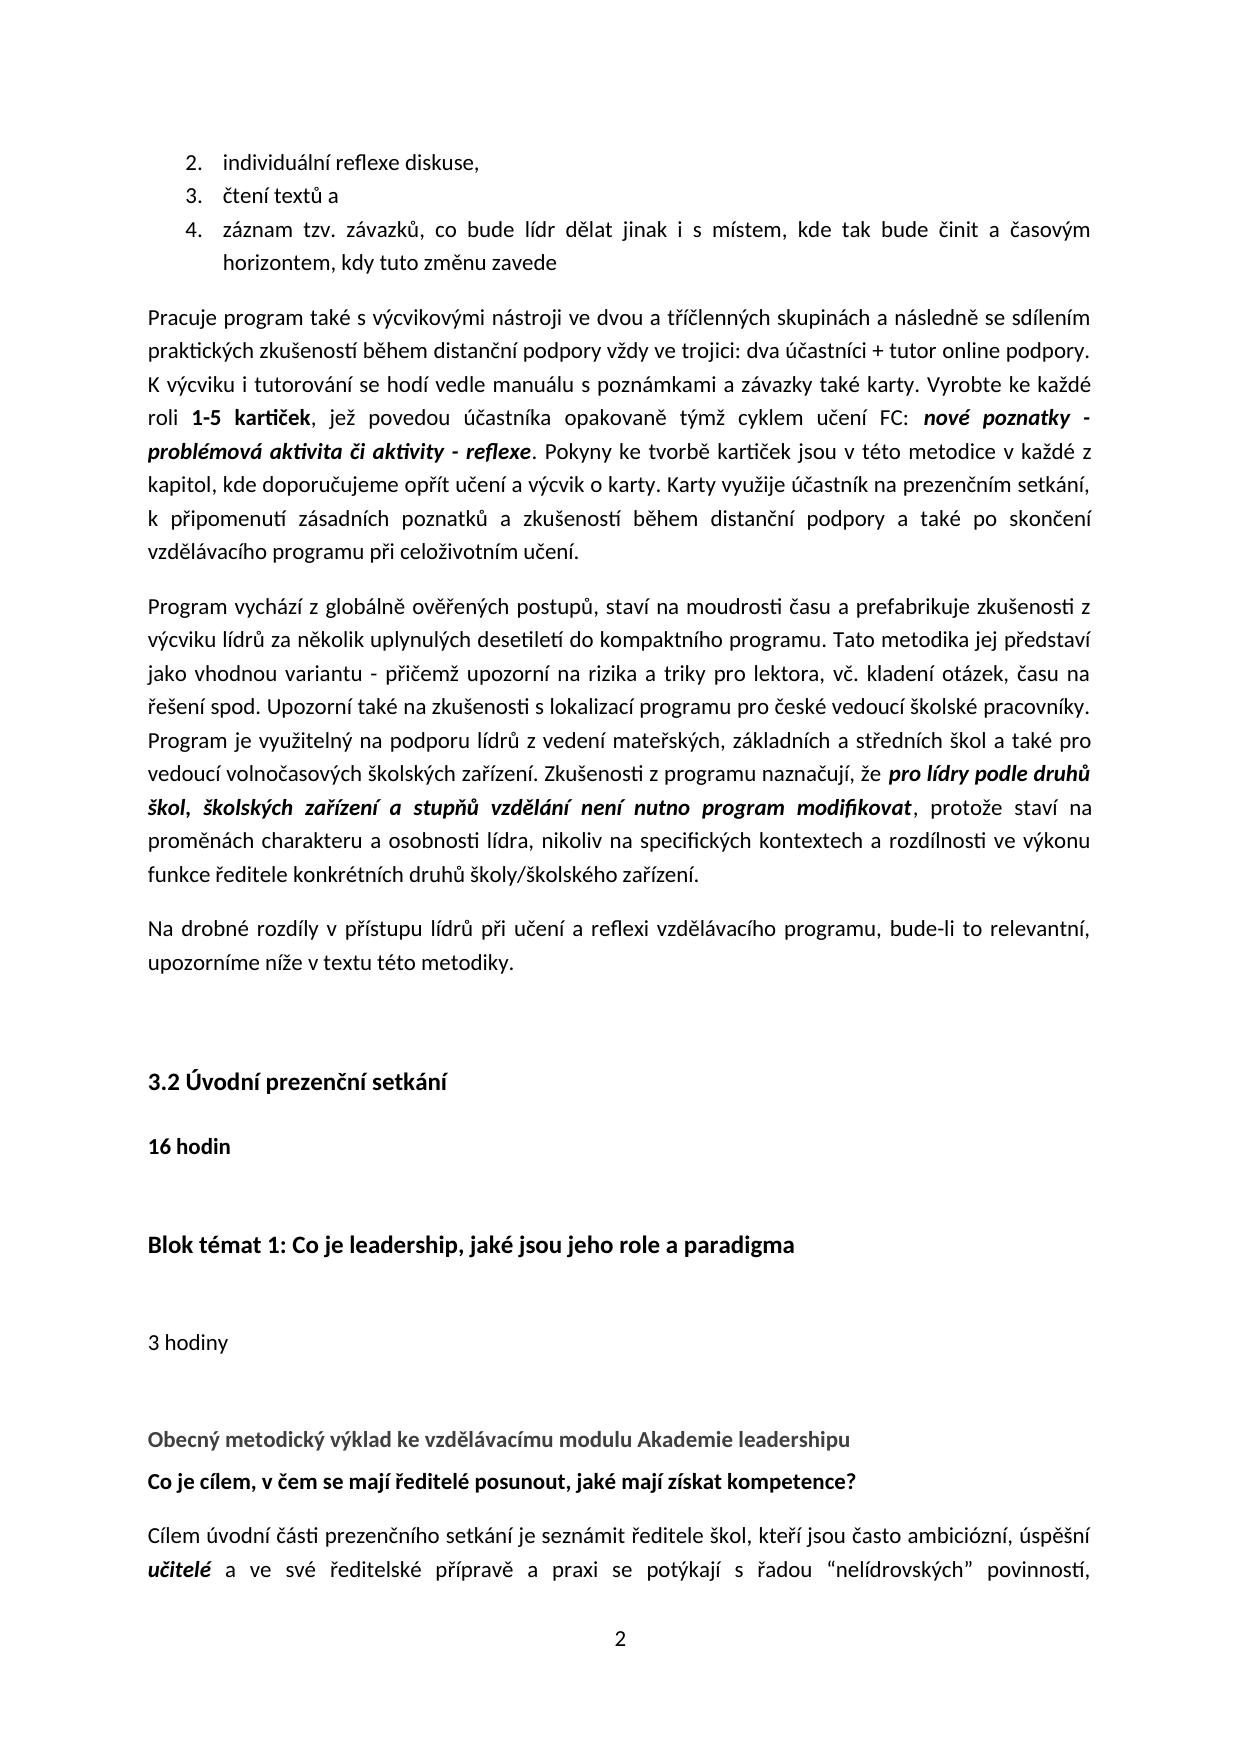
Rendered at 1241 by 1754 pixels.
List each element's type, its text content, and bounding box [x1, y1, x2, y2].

subtitle 3.2 Úvodní prezenční setkání [148, 1066, 1093, 1097]
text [148, 1522, 1093, 1583]
text 3 hodiny [148, 1328, 1093, 1356]
list záznam tzv. závazků, co bude lídr dělat jinak i s místem, kde tak bude činit a časovým horizontem, kdy tuto změnu zavede [185, 215, 1093, 276]
text Pracuje program také s výcvikovými nástroji ve dvou a tříčlenných skupinách a následně se sdílením praktických zkušeností během distanční podpory vždy ve trojici: dva účastníci + tutor online podpory. K výcviku i tutorování se hodí vedle manuálu s poznámkami a závazky také karty. Vyrobte ke každé roli 1-5 kartiček, jež povedou účastníka opakovaně týmž cyklem učení FC: nové poznatky - problémová aktivita či aktivity - reflexe. Pokyny ke tvorbě kartiček jsou v této metodice v každé z kapitol, kde doporučujeme opřít učení a výcvik o karty. Karty využije účastník na prezenčním setkání, k připomenutí zásadních poznatků a zkušeností během distanční podpory a také po skončení vzdělávacího programu při celoživotním učení. [148, 303, 1093, 565]
text Program vychází z globálně ověřených postupů, staví na moudrosti času a prefabrikuje zkušenosti z výcviku lídrů za několik uplynulých desetiletí do kompaktního programu. Tato metodika jej představí jako vhodnou variantu - přičemž upozorní na rizika a triky pro lektora, vč. kladení otázek, času na řešení spod. Upozorní také na zkušenosti s lokalizací programu pro české vedoucí školské pracovníky. Program je využitelný na podporu lídrů z vedení mateřských, základních a středních škol a také pro vedoucí volnočasových školských zařízení. Zkušenosti z programu naznačují, že pro lídry podle druhů škol, školských zařízení a stupňů vzdělání není nutno program modifikovat, protože staví na proměnách charakteru a osobnosti lídra, nikoliv na specifických kontextech a rozdílnosti ve výkonu funkce ředitele konkrétních druhů školy/školského zařízení. [148, 592, 1093, 888]
text Na drobné rozdíly v přístupu lídrů při učení a reflexi vzdělávacího programu, bude-li to relevantní, upozorníme níže v textu této metodiky. [148, 914, 1093, 976]
text 16 hodin [148, 1132, 1093, 1160]
text Co je cílem, v čem se mají ředitelé posunout, jaké mají získat kompetence? [148, 1467, 1093, 1495]
list čtení textů a [185, 181, 1093, 209]
subtitle Obecný metodický výklad ke vzdělávacímu modulu Akademie leadershipu [148, 1425, 1093, 1453]
subtitle Blok témat 1: Co je leadership, jaké jsou jeho role a paradigma [148, 1229, 1093, 1259]
list individuální reflexe diskuse, [185, 148, 1093, 176]
